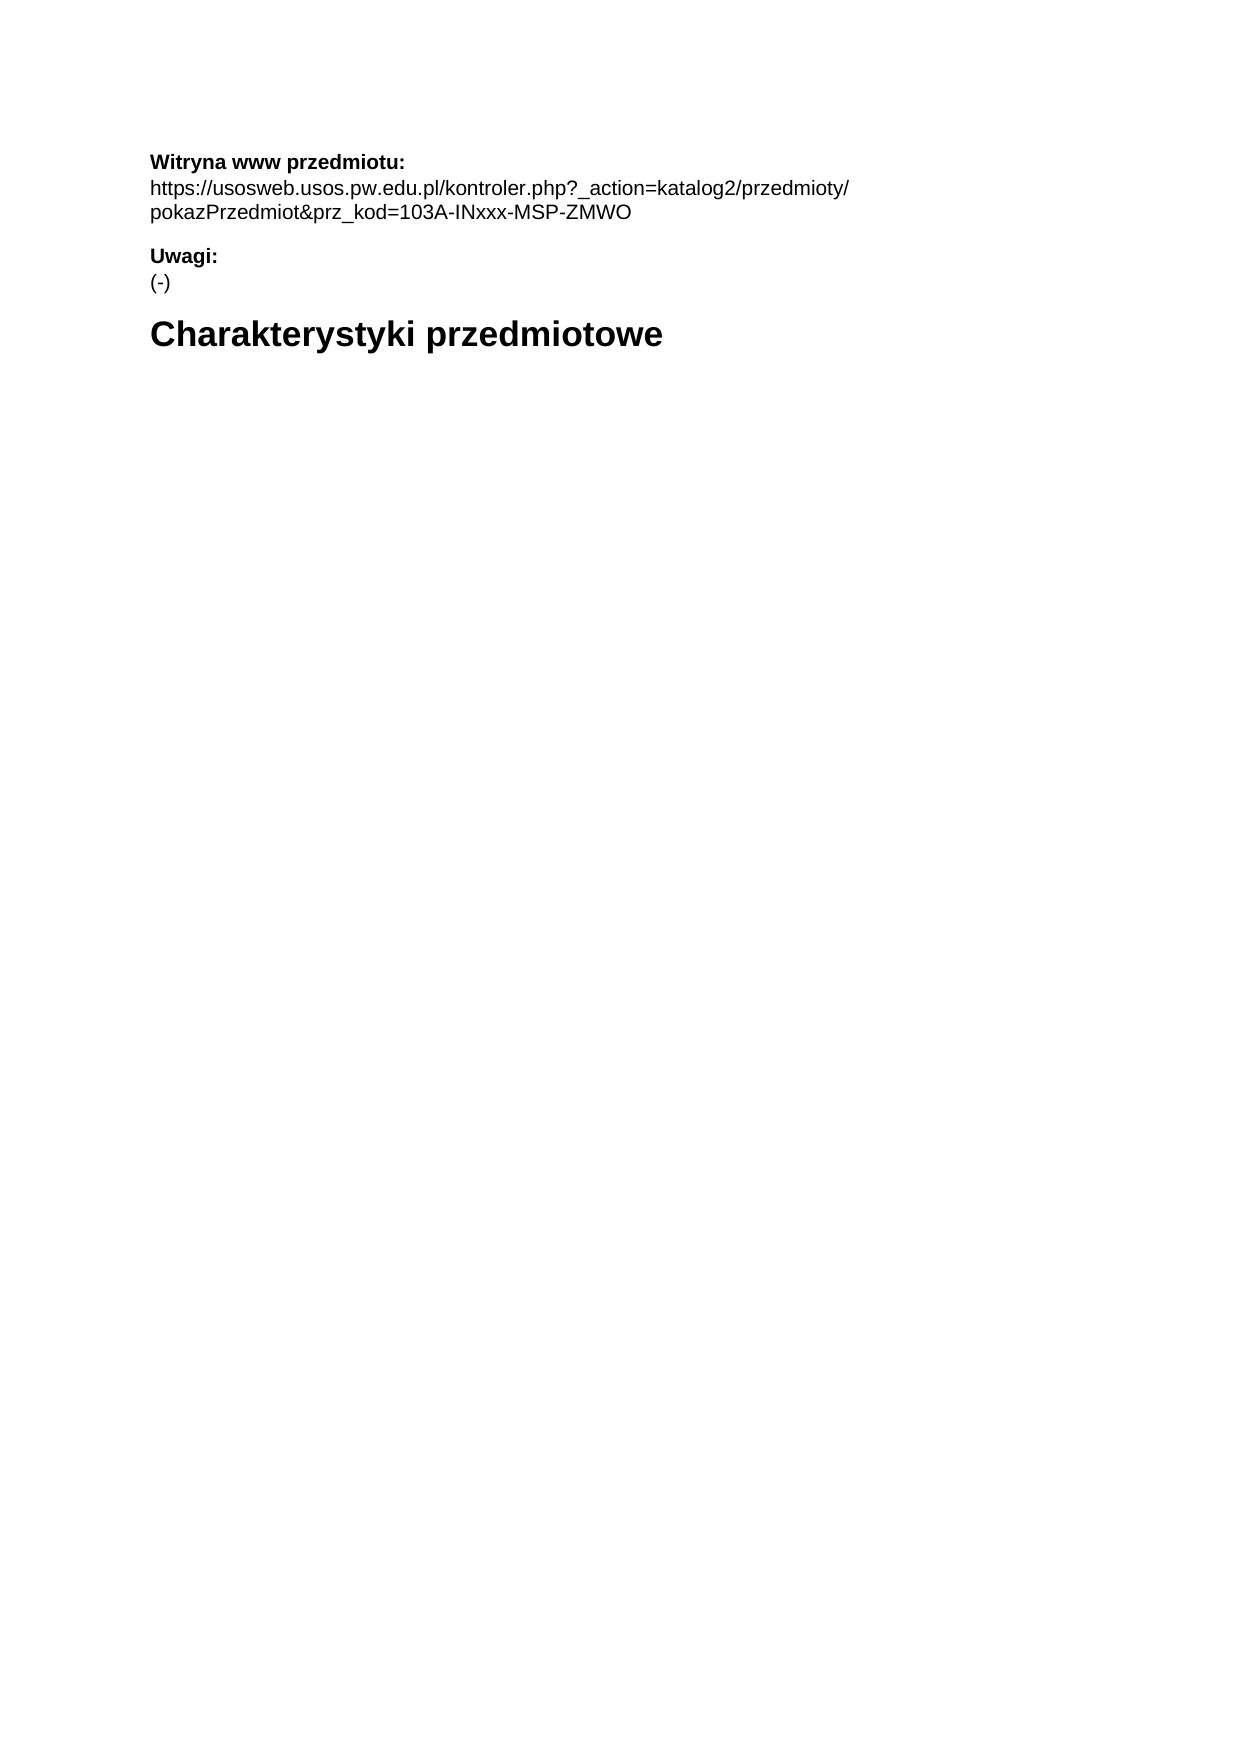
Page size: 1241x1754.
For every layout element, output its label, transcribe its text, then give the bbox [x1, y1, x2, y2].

text Witryna www przedmiotu: [150, 150, 1090, 174]
text https://usosweb.usos.pw.edu.pl/kontroler.php?_action=katalog2/przedmioty/pokazPrzedmiot&prz_kod=103A-INxxx-MSP-ZMWO [150, 176, 1090, 224]
text (-) [150, 270, 1090, 294]
subtitle Charakterystyki przedmiotowe [150, 313, 1090, 354]
text Uwagi: [150, 244, 1090, 268]
